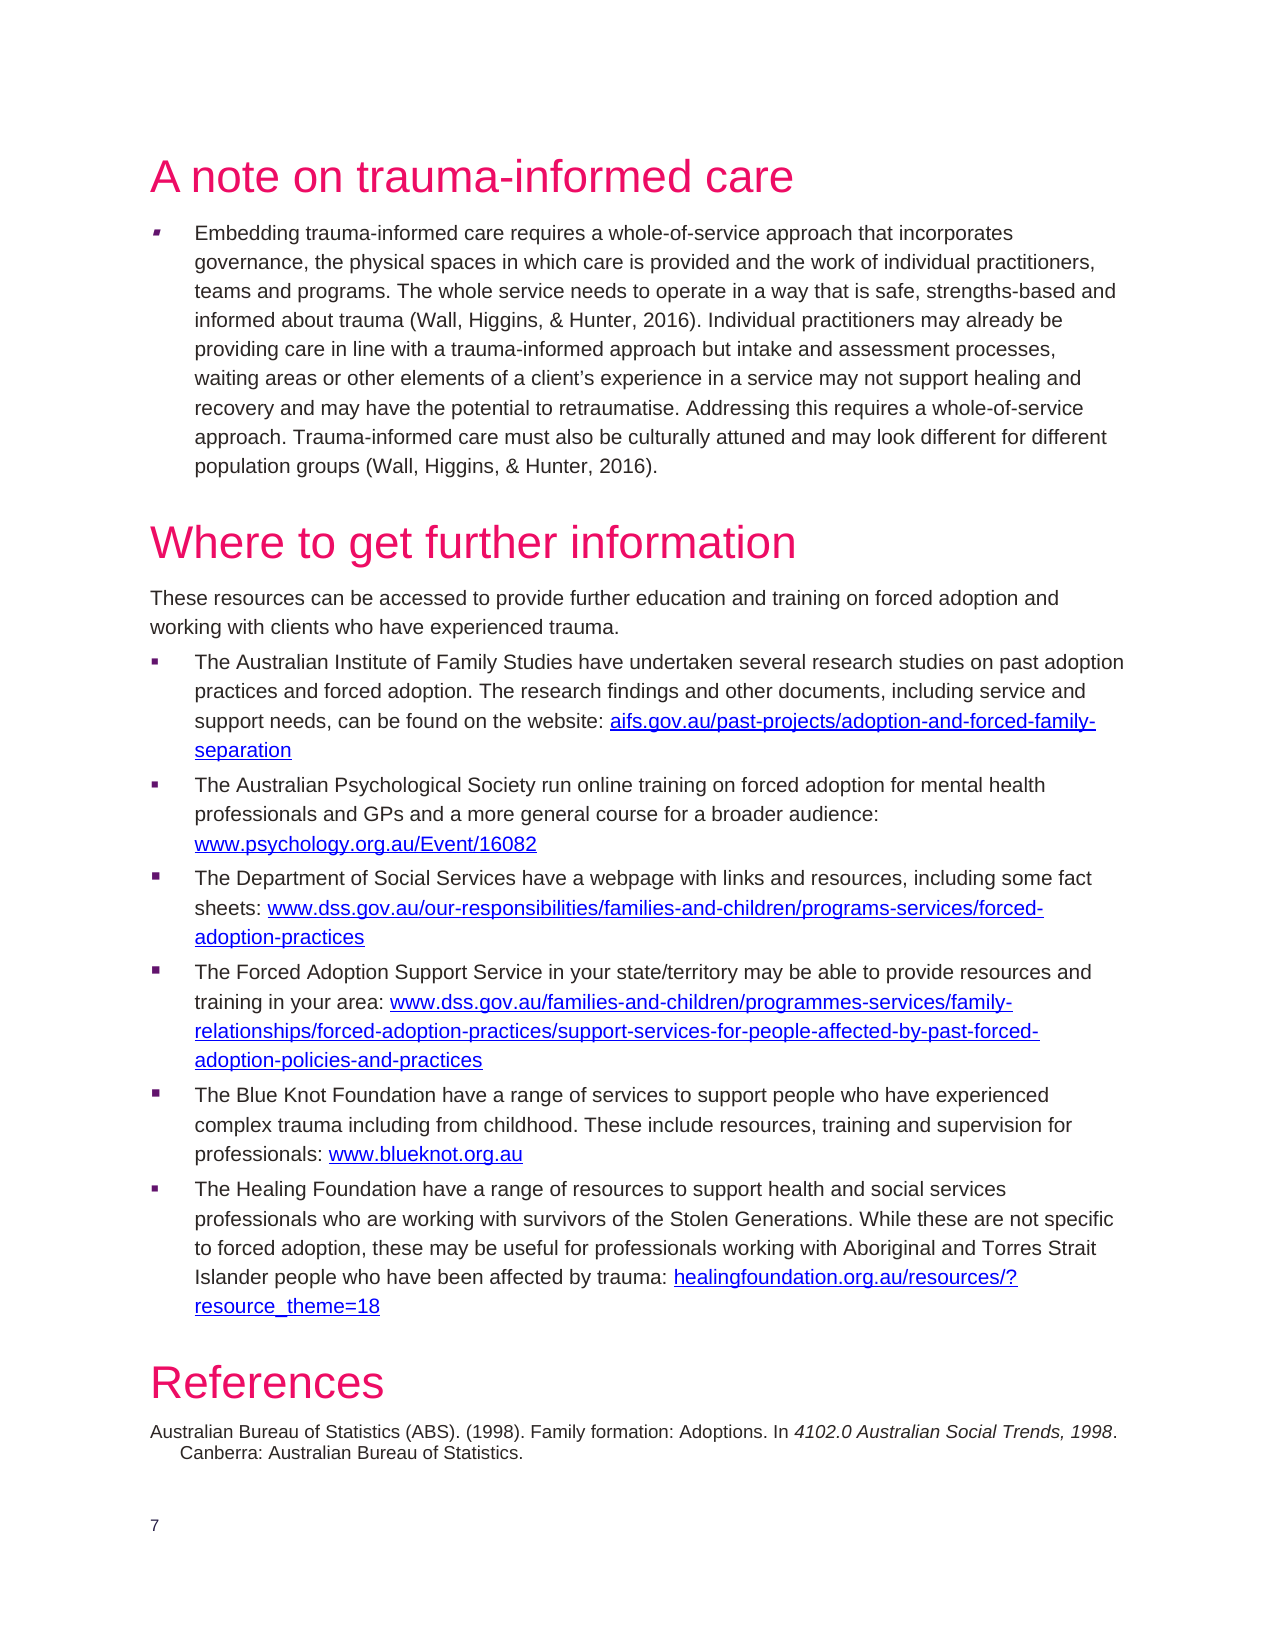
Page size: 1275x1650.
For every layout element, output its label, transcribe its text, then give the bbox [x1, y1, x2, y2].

list Embedding trauma-informed care requires a whole-of-service approach that incorporates governance, the physical spaces in which care is provided and the work of individual practitioners, teams and programs. The whole service needs to operate in a way that is safe, strengths-based and informed about trauma (Wall, Higgins, & Hunter, 2016). Individual practitioners may already be providing care in line with a trauma-informed approach but intake and assessment processes, waiting areas or other elements of a client’s experience in a service may not support healing and recovery and may have the potential to retraumatise. Addressing this requires a whole-of-service approach. Trauma-informed care must also be culturally attuned and may look different for different population groups (Wall, Higgins, & Hunter, 2016). [150, 215, 1125, 478]
list The Department of Social Services have a webpage with links and resources, including some fact sheets: www.dss.gov.au/our-responsibilities/families-and-children/programs-services/forced-adoption-practices [150, 862, 1125, 949]
subtitle A note on trauma-informed care [150, 150, 1125, 203]
text Australian Bureau of Statistics (ABS). (1998). Family formation: Adoptions. In 4102.0 Australian Social Trends, 1998. Canberra: Australian Bureau of Statistics. [150, 1421, 1125, 1464]
subtitle References [150, 1355, 1125, 1408]
list The Australian Psychological Society run online training on forced adoption for mental health professionals and GPs and a more general course for a broader audience: www.psychology.org.au/Event/16082 [150, 768, 1125, 855]
subtitle Where to get further information [150, 515, 1125, 568]
text These resources can be accessed to provide further education and training on forced adoption and working with clients who have experienced trauma. [150, 580, 1125, 639]
list The Forced Adoption Support Service in your state/territory may be able to provide resources and training in your area: www.dss.gov.au/families-and-children/programmes-services/family-relationships/forced-adoption-practices/support-services-for-people-affected-by-past-forced-adoption-policies-and-practices [150, 955, 1125, 1072]
list The Healing Foundation have a range of resources to support health and social services professionals who are working with survivors of the Stolen Generations. While these are not specific to forced adoption, these may be useful for professionals working with Aboriginal and Torres Strait Islander people who have been affected by trauma: healingfoundation.org.au/resources/?resource_theme=18 [150, 1172, 1125, 1318]
list The Australian Institute of Family Studies have undertaken several research studies on past adoption practices and forced adoption. The research findings and other documents, including service and support needs, can be found on the website: aifs.gov.au/past-projects/adoption-and-forced-family-separation [150, 645, 1125, 762]
list The Blue Knot Foundation have a range of services to support people who have experienced complex trauma including from childhood. These include resources, training and supervision for professionals: www.blueknot.org.au [150, 1078, 1125, 1166]
